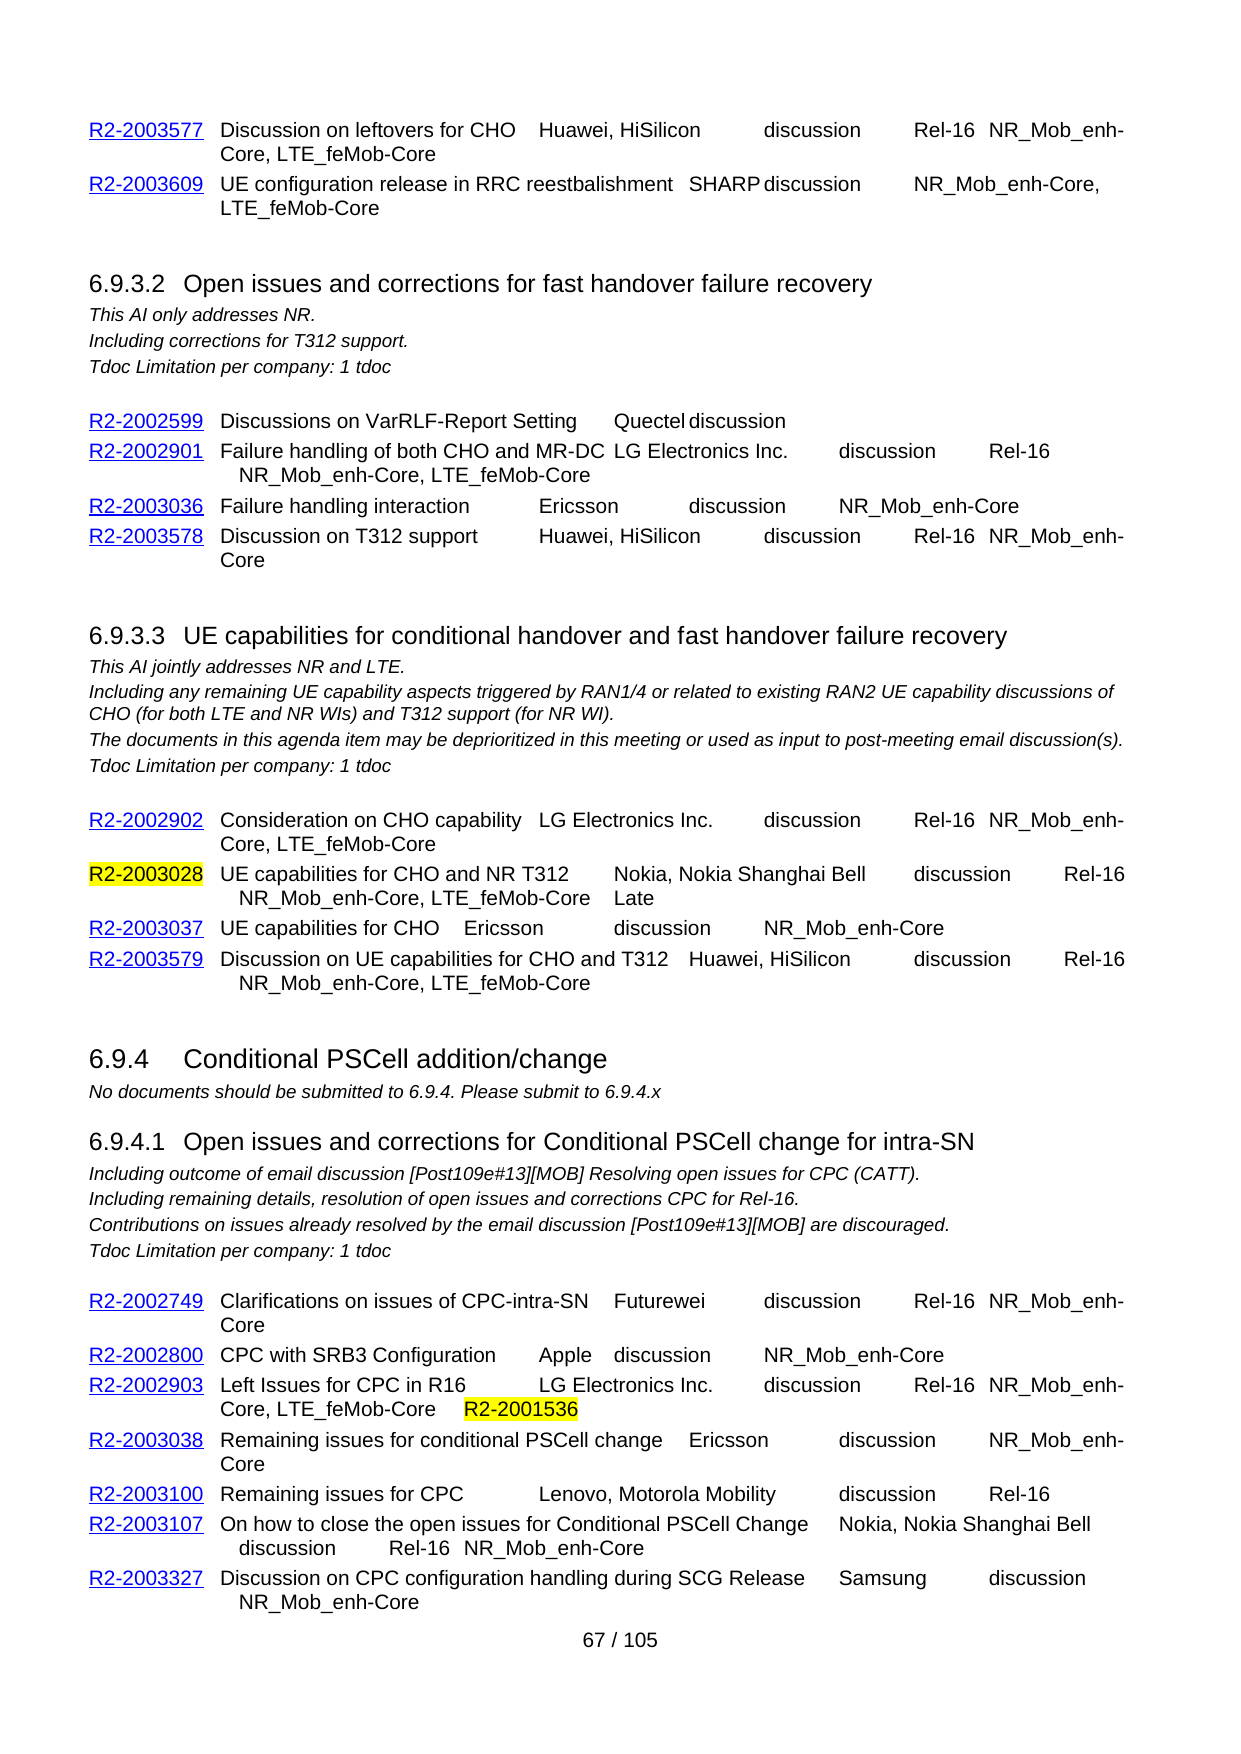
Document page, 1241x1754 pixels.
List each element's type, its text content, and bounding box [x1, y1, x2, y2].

title R2-2003036 Failure handling interaction Ericsson discussion NR_Mob_enh-Core [89, 493, 1152, 517]
title R2-2003578 Discussion on T312 support Huawei, HiSilicon discussion Rel-16 NR_Mob_enh-Core [89, 524, 1152, 572]
title R2-2002800 CPC with SRB3 Configuration Apple discussion NR_Mob_enh-Core [89, 1343, 1152, 1367]
title R2-2003100 Remaining issues for CPC Lenovo, Motorola Mobility discussion Rel-16 [89, 1482, 1152, 1506]
title R2-2003327 Discussion on CPC configuration handling during SCG Release Samsung discussion NR_Mob_enh-Core [89, 1566, 1152, 1614]
title R2-2002599 Discussions on VarRLF-Report Setting Quectel discussion [89, 409, 1152, 433]
text Including corrections for T312 support. [89, 330, 1152, 351]
text Including any remaining UE capability aspects triggered by RAN1/4 or related to existing RAN2 UE capability discussions of CHO (for both LTE and NR WIs) and T312 support (for NR WI). [89, 681, 1152, 724]
title R2-2003037 UE capabilities for CHO Ericsson discussion NR_Mob_enh-Core [89, 916, 1152, 940]
text Contributions on issues already resolved by the email discussion [Post109e#13][MOB] are discouraged. [89, 1214, 1152, 1235]
subtitle 6.9.3.2 Open issues and corrections for fast handover failure recovery [89, 269, 1152, 298]
title R2-2003577 Discussion on leftovers for CHO Huawei, HiSilicon discussion Rel-16 NR_Mob_enh-Core, LTE_feMob-Core [89, 118, 1152, 166]
title R2-2002903 Left Issues for CPC in R16 LG Electronics Inc. discussion Rel-16 NR_Mob_enh-Core, LTE_feMob-Core R2-2001536 [89, 1373, 1152, 1421]
text Tdoc Limitation per company: 1 tdoc [89, 754, 1152, 776]
text This AI jointly addresses NR and LTE. [89, 656, 1152, 677]
subtitle 6.9.3.3 UE capabilities for conditional handover and fast handover failure recovery [89, 621, 1152, 649]
text Including outcome of email discussion [Post109e#13][MOB] Resolving open issues for CPC (CATT). [89, 1162, 1152, 1184]
title R2-2003038 Remaining issues for conditional PSCell change Ericsson discussion NR_Mob_enh-Core [89, 1427, 1152, 1475]
title R2-2003579 Discussion on UE capabilities for CHO and T312 Huawei, HiSilicon discussion Rel-16 NR_Mob_enh-Core, LTE_feMob-Core [89, 946, 1152, 994]
subtitle 6.9.4.1 Open issues and corrections for Conditional PSCell change for intra-SN [89, 1127, 1152, 1156]
title R2-2002902 Consideration on CHO capability LG Electronics Inc. discussion Rel-16 NR_Mob_enh-Core, LTE_feMob-Core [89, 808, 1152, 856]
title R2-2002749 Clarifications on issues of CPC-intra-SN Futurewei discussion Rel-16 NR_Mob_enh-Core [89, 1289, 1152, 1337]
text Tdoc Limitation per company: 1 tdoc [89, 356, 1152, 377]
title R2-2003028 UE capabilities for CHO and NR T312 Nokia, Nokia Shanghai Bell discussion Rel-16 NR_Mob_enh-Core, LTE_feMob-Core Late [89, 862, 1152, 910]
text The documents in this agenda item may be deprioritized in this meeting or used as input to post-meeting email discussion(s). [89, 729, 1152, 750]
title R2-2002901 Failure handling of both CHO and MR-DC LG Electronics Inc. discussion Rel-16 NR_Mob_enh-Core, LTE_feMob-Core [89, 439, 1152, 487]
text Tdoc Limitation per company: 1 tdoc [89, 1239, 1152, 1261]
subtitle 6.9.4 Conditional PSCell addition/change [89, 1043, 1152, 1074]
text Including remaining details, resolution of open issues and corrections CPC for Rel-16. [89, 1188, 1152, 1210]
title R2-2003609 UE configuration release in RRC reestbalishment SHARP discussion NR_Mob_enh-Core, LTE_feMob-Core [89, 172, 1152, 220]
title R2-2003107 On how to close the open issues for Conditional PSCell Change Nokia, Nokia Shanghai Bell discussion Rel-16 NR_Mob_enh-Core [89, 1512, 1152, 1560]
text No documents should be submitted to 6.9.4. Please submit to 6.9.4.x [89, 1081, 1152, 1102]
text This AI only addresses NR. [89, 304, 1152, 326]
